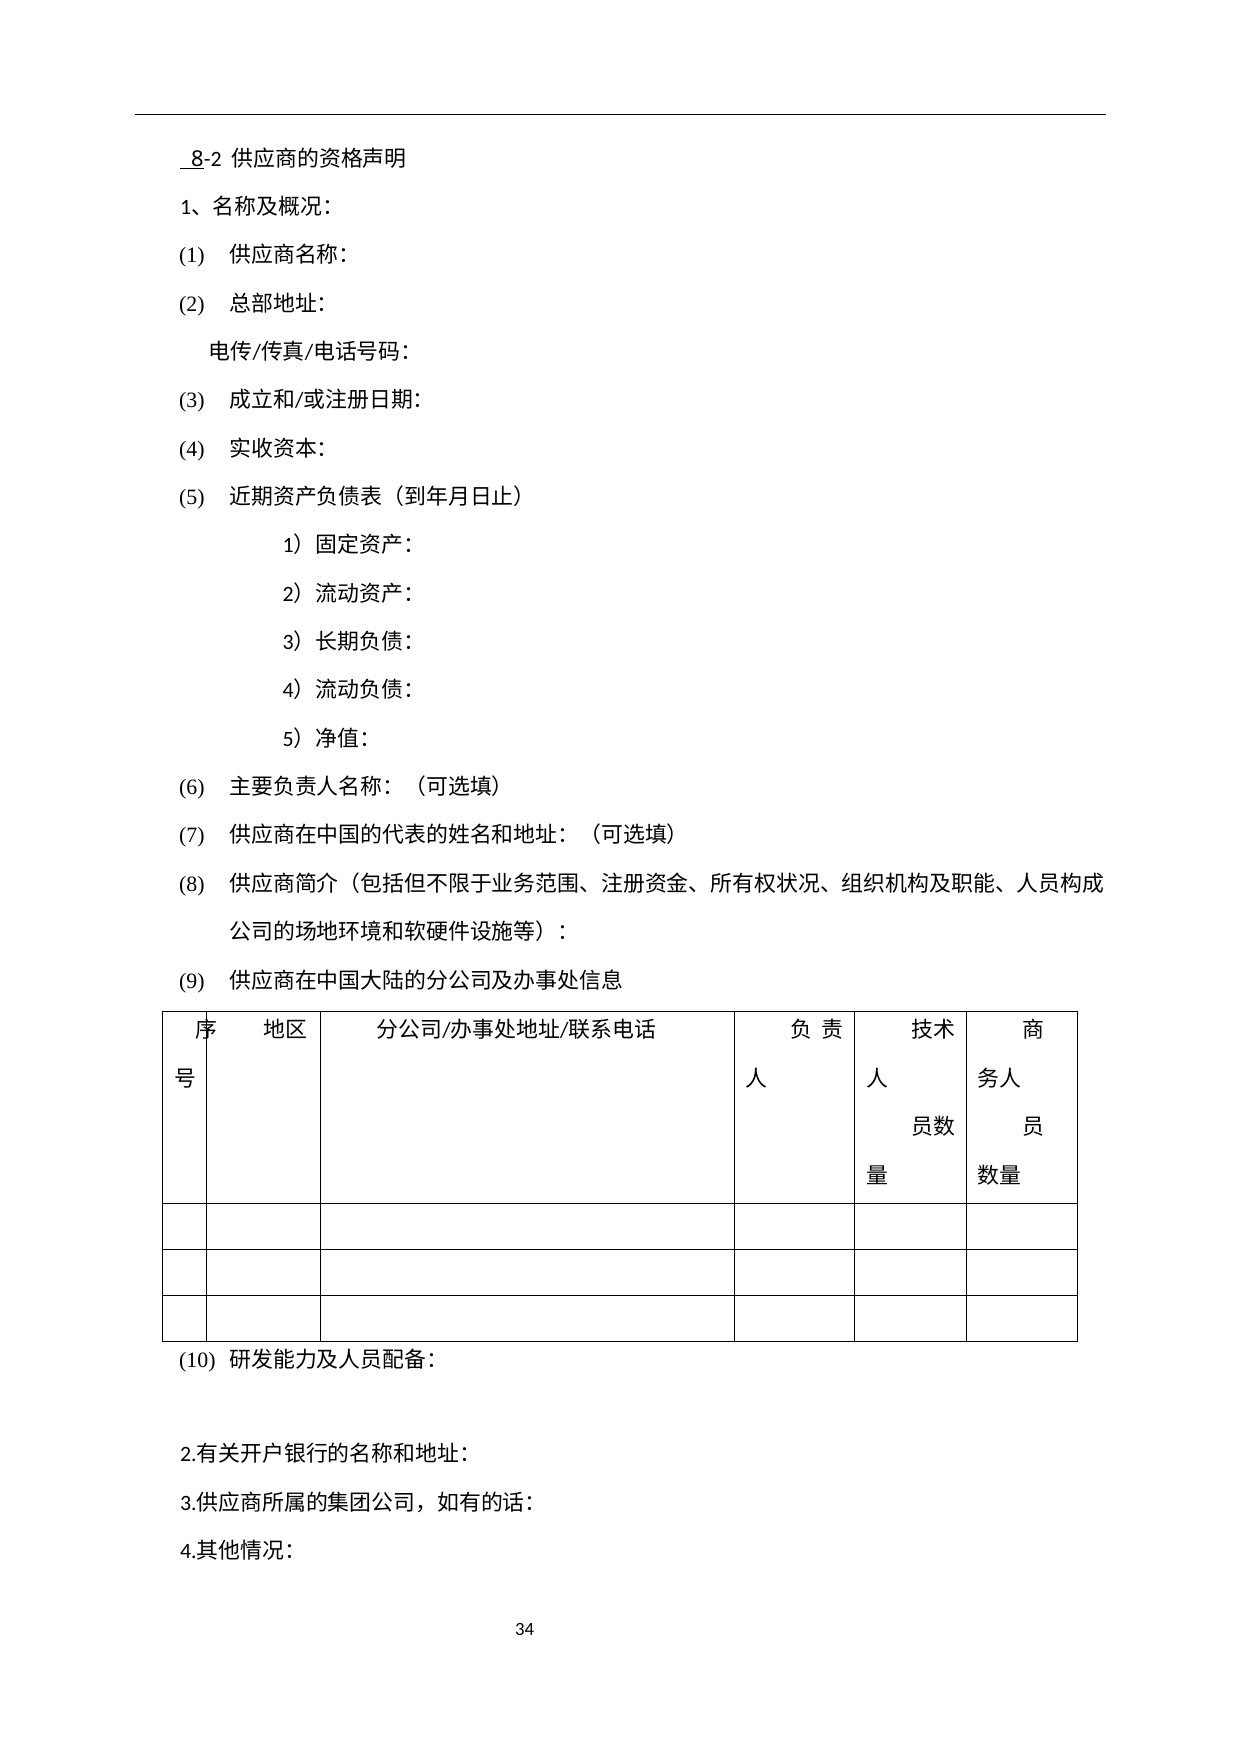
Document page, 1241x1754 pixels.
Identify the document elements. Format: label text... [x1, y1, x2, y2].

table_cell [163, 1204, 206, 1248]
table_cell [855, 1204, 966, 1248]
table_cell [207, 1296, 320, 1341]
table_cell [163, 1296, 206, 1341]
list 近期资产负债表（到年月日止） [179, 478, 1106, 511]
text 3.供应商所属的集团公司，如有的话： [135, 1484, 1106, 1517]
table_cell [321, 1250, 734, 1294]
table_cell [735, 1204, 854, 1248]
list 成立和/或注册日期： [179, 382, 1106, 414]
table_header 地区 [207, 1012, 320, 1202]
text 4）流动负债： [135, 672, 1106, 704]
table_cell [967, 1296, 1077, 1341]
table_cell [321, 1204, 734, 1248]
table_cell [207, 1204, 320, 1248]
table_cell [735, 1296, 854, 1341]
table_header 分公司/办事处地址/联系电话 [321, 1012, 734, 1202]
list 主要负责人名称：（可选填） [179, 768, 1106, 801]
text 4.其他情况： [135, 1532, 1106, 1565]
table_cell [855, 1250, 966, 1294]
table_header 负责人 [735, 1012, 854, 1202]
text 2.有关开户银行的名称和地址： [135, 1436, 1106, 1468]
table_header 技术人 员数量 [855, 1012, 966, 1202]
text 1）固定资产： [135, 527, 1106, 559]
list 供应商简介（包括但不限于业务范围、注册资金、所有权状况、组织机构及职能、人员构成、公司的场地环境和软硬件设施等）： [179, 865, 1106, 946]
text 3）长期负债： [135, 623, 1106, 656]
list 总部地址： [179, 285, 1106, 318]
list 供应商在中国的代表的姓名和地址：（可选填） [179, 817, 1106, 849]
table_cell [967, 1250, 1077, 1294]
table_cell [207, 1250, 320, 1294]
text 1、名称及概况： [135, 188, 1106, 221]
text 5）净值： [135, 720, 1106, 753]
table_header 商务人 员数量 [967, 1012, 1077, 1202]
text 2）流动资产： [135, 575, 1106, 608]
table_cell [735, 1250, 854, 1294]
table_cell [855, 1296, 966, 1341]
list 供应商名称： [179, 237, 1106, 269]
table_cell [967, 1204, 1077, 1248]
list 供应商在中国大陆的分公司及办事处信息 [179, 962, 1106, 995]
list 研发能力及人员配备： [179, 1342, 1106, 1374]
text 8-2 供应商的资格声明 [135, 140, 1106, 173]
table_cell [321, 1296, 734, 1341]
table_header 序号 [163, 1012, 206, 1202]
table_cell [163, 1250, 206, 1294]
text 电传/传真/电话号码： [135, 333, 1106, 366]
list 实收资本： [179, 430, 1106, 463]
